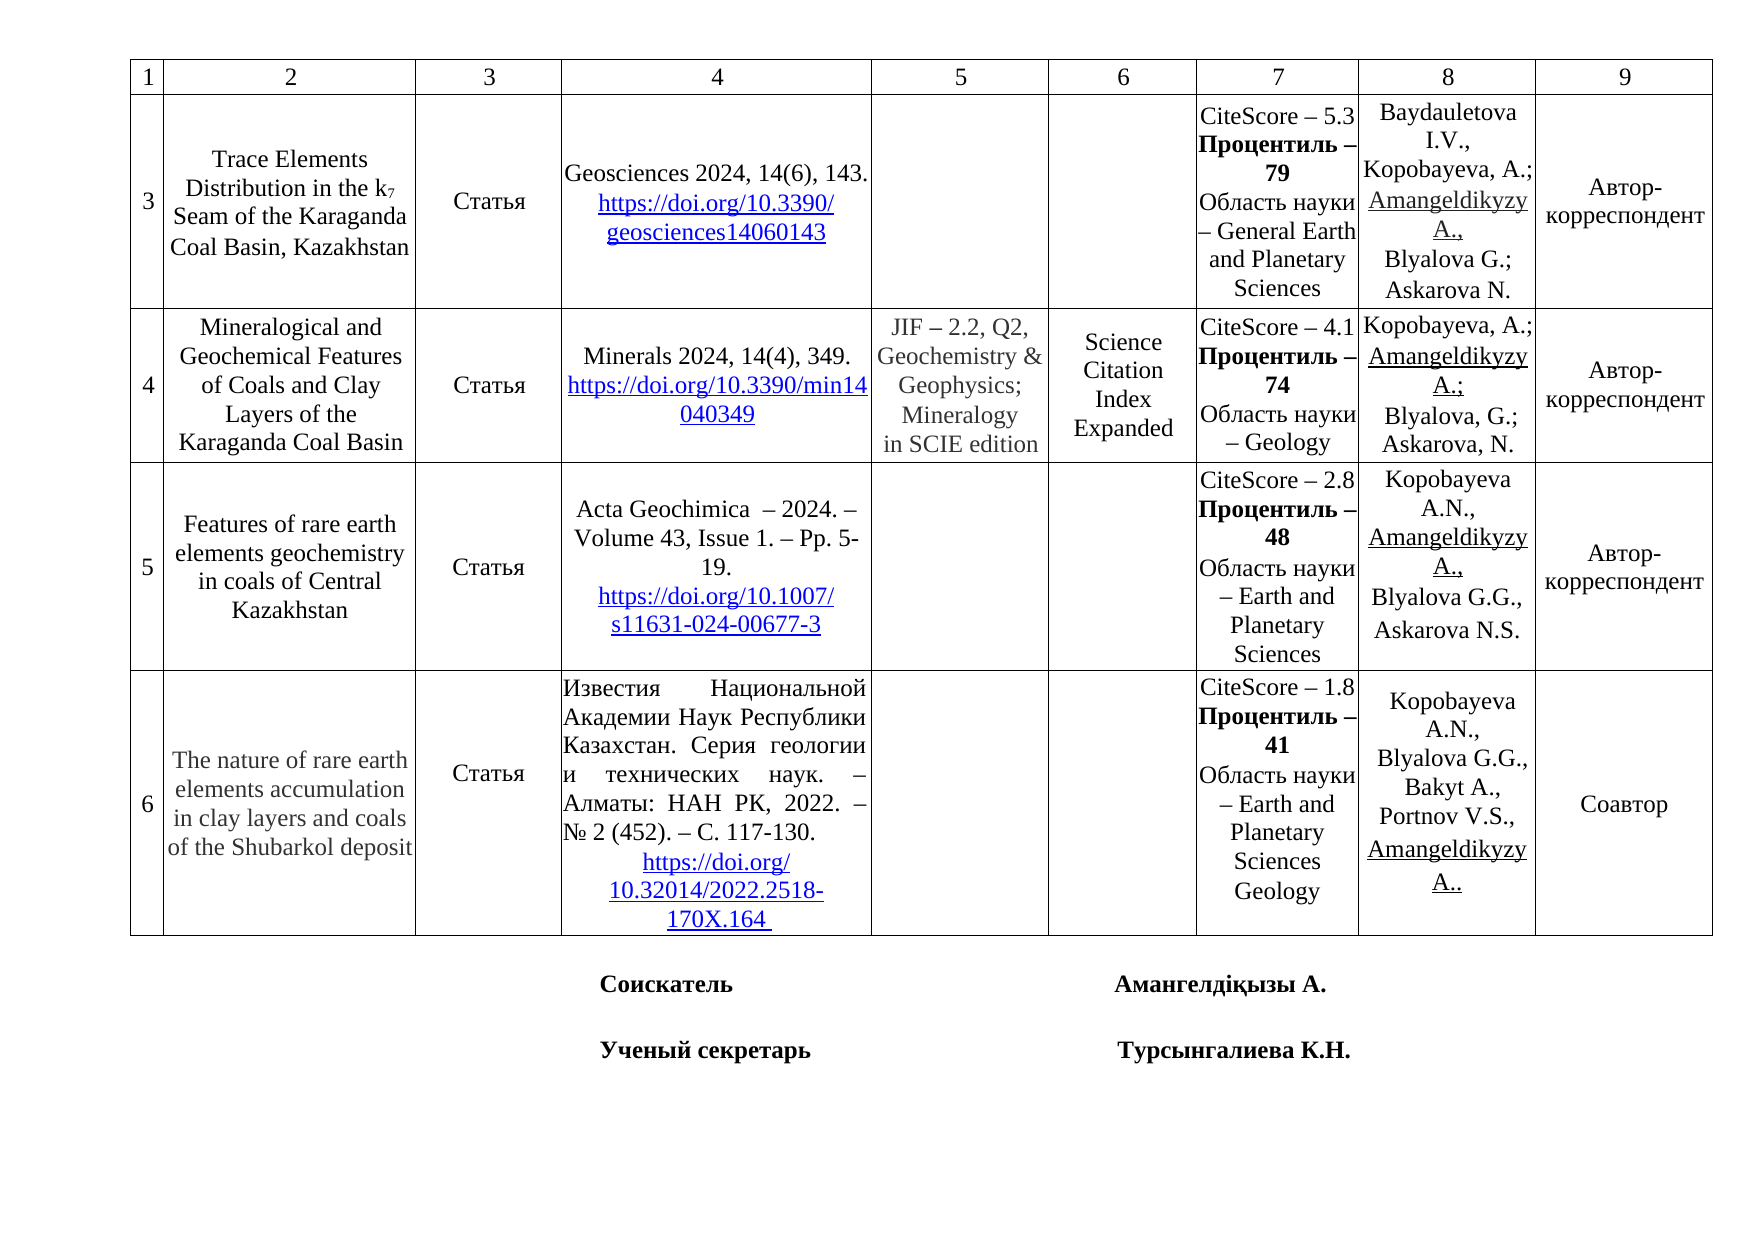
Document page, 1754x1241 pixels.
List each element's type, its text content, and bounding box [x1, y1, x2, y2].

table_cell Geosciences 2024, 14(6), 143. https://doi.org/10.3390/geosciences14060143 [562, 95, 871, 308]
table_cell Minerals 2024, 14(4), 349. https://doi.org/10.3390/min14040349 [562, 309, 871, 462]
table_cell 3 [416, 60, 561, 94]
table_cell 9 [1536, 60, 1712, 94]
table_cell Science Citation Index Expanded [1049, 309, 1196, 462]
table_cell Статья [416, 309, 561, 462]
table_cell 4 [562, 60, 871, 94]
text Ученый секретарь Турсынгалиева К.Н. [118, 1035, 1636, 1064]
table_cell CiteScore – 5.3 Процентиль – 79 Область науки – General Earth and Planetary Sciences [1197, 95, 1358, 308]
text Соискатель Амангелдіқызы А. [118, 969, 1636, 998]
table_cell 2 [164, 60, 415, 94]
table_cell Acta Geochimica – 2024. – Volume 43, Issue 1. – Рp. 5-19. https://doi.org/10.1007/s11631-024-00677-3 [562, 463, 871, 670]
table_cell Baydauletova I.V., Kopobayeva, A.; Amangeldikyzy A., Blyalova G.; Askarova N. [1359, 95, 1535, 308]
table_cell Cтатья [416, 671, 561, 935]
table_cell [872, 95, 1048, 308]
table_cell 6 [131, 671, 163, 935]
table_cell 1 [131, 60, 163, 94]
table_cell [872, 671, 1048, 935]
table_cell 8 [1359, 60, 1535, 94]
table_cell 4 [131, 309, 163, 462]
table_cell 5 [131, 463, 163, 670]
table_cell Kopobayeva, A.; Amangeldikyzy A.; Blyalova, G.; Askarova, N. [1359, 309, 1535, 462]
table_cell Kopobayeva A.N., Blyalova G.G., Bakyt А., Portnov V.S., Amangeldikyzy A.. [1359, 671, 1535, 935]
table_cell Автор-корреспондент [1536, 95, 1712, 308]
table_cell 6 [1049, 60, 1196, 94]
table_cell JIF – 2.2, Q2, Geochemistry & Geophysics; Mineralogy in SCIE edition [872, 309, 1048, 462]
table_cell Features of rare earth elements geochemistry in coals of Central Kazakhstan [164, 463, 415, 670]
table_cell 5 [872, 60, 1048, 94]
table_cell [872, 463, 1048, 670]
table_cell Статья [416, 463, 561, 670]
table_cell Известия Национальной Академии Наук Республики Казахстан. Серия геологии и технических наук. – Алматы: НАН РК, 2022. – № 2 (452). – С. 117-130. https://doi.org/10.32014/2022.2518-170X.164 [562, 671, 871, 935]
table_cell CiteScore – 1.8 Процентиль – 41 Область науки – Earth and Planetary Sciences Geology [1197, 671, 1358, 935]
table_cell Trace Elements Distribution in the k7 Seam of the Karaganda Coal Basin, Kazakhstan [164, 95, 415, 308]
table_cell CiteScore – 2.8 Процентиль – 48 Область науки – Earth and Planetary Sciences [1197, 463, 1358, 670]
table_cell CiteScore – 4.1 Процентиль – 74 Область науки – Geology [1197, 309, 1358, 462]
table_cell Соавтор [1536, 671, 1712, 935]
table_cell The nature of rare earth elements accumulation in clay layers and coals of the Shubarkol deposit [164, 671, 415, 935]
table_cell 3 [131, 95, 163, 308]
table_cell [1049, 95, 1196, 308]
table_cell Автор-корреспондент [1536, 309, 1712, 462]
table_cell [1049, 671, 1196, 935]
table_cell 7 [1197, 60, 1358, 94]
table_cell [1049, 463, 1196, 670]
table_cell Mineralogical and Geochemical Features of Coals and Clay Layers of the Karaganda Coal Basin [164, 309, 415, 462]
table_cell Статья [416, 95, 561, 308]
table_cell Kopobayeva A.N., Amangeldikyzy A., Blyalova G.G., Askarova N.S. [1359, 463, 1535, 670]
table_cell Автор-корреспондент [1536, 463, 1712, 670]
